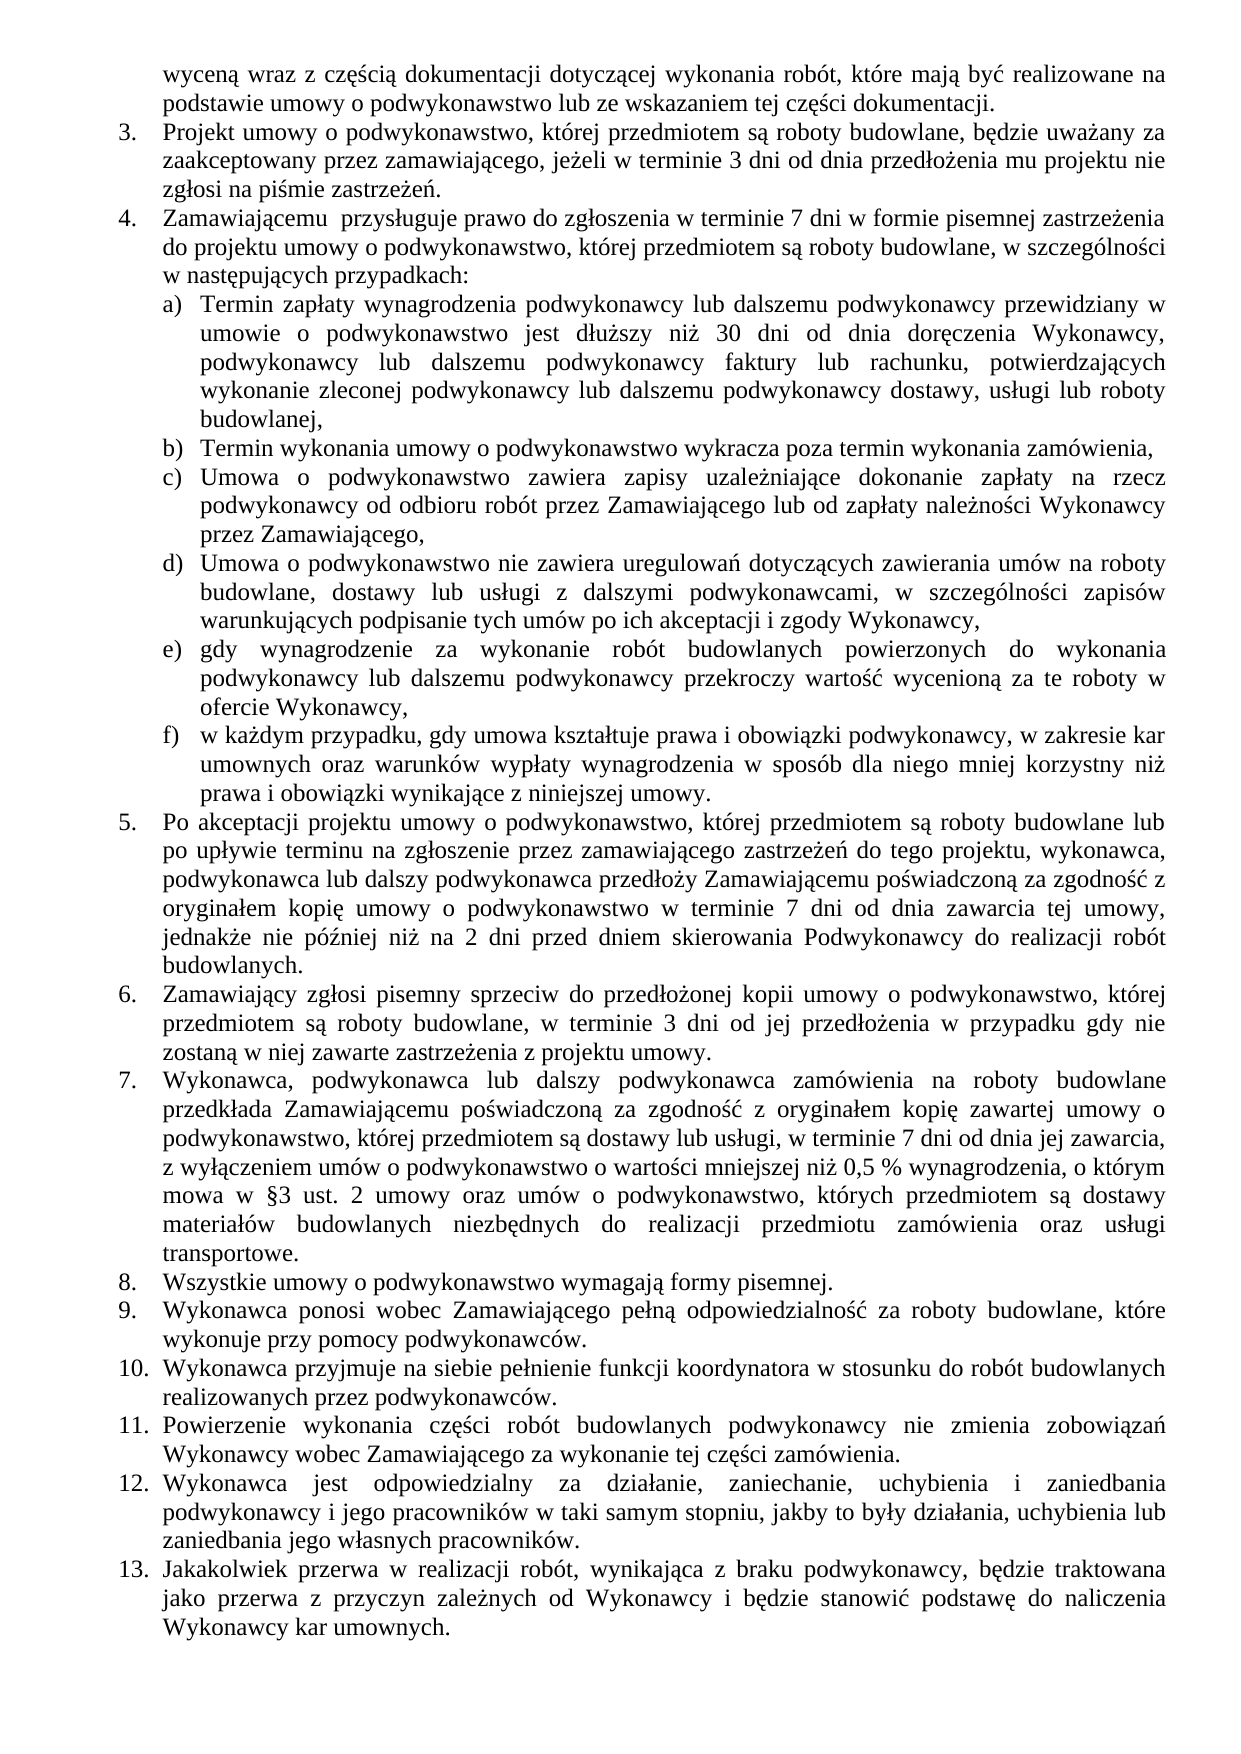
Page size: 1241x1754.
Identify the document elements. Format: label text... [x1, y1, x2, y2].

list gdy wynagrodzenie za wykonanie robót budowlanych powierzonych do wykonania podwykonawcy lub dalszemu podwykonawcy przekroczy wartość wycenioną za te roboty w ofercie Wykonawcy, [162, 634, 1167, 720]
list Wykonawca, podwykonawca lub dalszy podwykonawca zamówienia na roboty budowlane przedkłada Zamawiającemu poświadczoną za zgodność z oryginałem kopię zawartej umowy o podwykonawstwo, której przedmiotem są dostawy lub usługi, w terminie 7 dni od dnia jej zawarcia, z wyłączeniem umów o podwykonawstwo o wartości mniejszej niż 0,5 % wynagrodzenia, o którym mowa w §3 ust. 2 umowy oraz umów o podwykonawstwo, których przedmiotem są dostawy materiałów budowlanych niezbędnych do realizacji przedmiotu zamówienia oraz usługi transportowe. [118, 1065, 1167, 1267]
list Umowa o podwykonawstwo zawiera zapisy uzależniające dokonanie zapłaty na rzecz podwykonawcy od odbioru robót przez Zamawiającego lub od zapłaty należności Wykonawcy przez Zamawiającego, [162, 462, 1167, 548]
list Wykonawca jest odpowiedzialny za działanie, zaniechanie, uchybienia i zaniedbania podwykonawcy i jego pracowników w taki samym stopniu, jakby to były działania, uchybienia lub zaniedbania jego własnych pracowników. [118, 1468, 1167, 1554]
list w każdym przypadku, gdy umowa kształtuje prawa i obowiązki podwykonawcy, w zakresie kar umownych oraz warunków wypłaty wynagrodzenia w sposób dla niego mniej korzystny niż prawa i obowiązki wynikające z niniejszej umowy. [162, 720, 1167, 807]
list Zamawiający zgłosi pisemny sprzeciw do przedłożonej kopii umowy o podwykonawstwo, której przedmiotem są roboty budowlane, w terminie 3 dni od jej przedłożenia w przypadku gdy nie zostaną w niej zawarte zastrzeżenia z projektu umowy. [118, 979, 1167, 1065]
list Termin zapłaty wynagrodzenia podwykonawcy lub dalszemu podwykonawcy przewidziany w umowie o podwykonawstwo jest dłuższy niż 30 dni od dnia doręczenia Wykonawcy, podwykonawcy lub dalszemu podwykonawcy faktury lub rachunku, potwierdzających wykonanie zleconej podwykonawcy lub dalszemu podwykonawcy dostawy, usługi lub roboty budowlanej, [162, 289, 1167, 433]
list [118, 59, 1167, 117]
list Zamawiającemu przysługuje prawo do zgłoszenia w terminie 7 dni w formie pisemnej zastrzeżenia do projektu umowy o podwykonawstwo, której przedmiotem są roboty budowlane, w szczególności w następujących przypadkach: [118, 203, 1167, 289]
list Wszystkie umowy o podwykonawstwo wymagają formy pisemnej. [118, 1267, 1167, 1295]
list Jakakolwiek przerwa w realizacji robót, wynikająca z braku podwykonawcy, będzie traktowana jako przerwa z przyczyn zależnych od Wykonawcy i będzie stanowić podstawę do naliczenia Wykonawcy kar umownych. [118, 1554, 1167, 1640]
list Wykonawca ponosi wobec Zamawiającego pełną odpowiedzialność za roboty budowlane, które wykonuje przy pomocy podwykonawców. [118, 1295, 1167, 1353]
list Projekt umowy o podwykonawstwo, której przedmiotem są roboty budowlane, będzie uważany za zaakceptowany przez zamawiającego, jeżeli w terminie 3 dni od dnia przedłożenia mu projektu nie zgłosi na piśmie zastrzeżeń. [118, 117, 1167, 203]
list Powierzenie wykonania części robót budowlanych podwykonawcy nie zmienia zobowiązań Wykonawcy wobec Zamawiającego za wykonanie tej części zamówienia. [118, 1410, 1167, 1468]
list Wykonawca przyjmuje na siebie pełnienie funkcji koordynatora w stosunku do robót budowlanych realizowanych przez podwykonawców. [118, 1353, 1167, 1410]
list Umowa o podwykonawstwo nie zawiera uregulowań dotyczących zawierania umów na roboty budowlane, dostawy lub usługi z dalszymi podwykonawcami, w szczególności zapisów warunkujących podpisanie tych umów po ich akceptacji i zgody Wykonawcy, [162, 548, 1167, 634]
list Termin wykonania umowy o podwykonawstwo wykracza poza termin wykonania zamówienia, [162, 433, 1167, 462]
list Po akceptacji projektu umowy o podwykonawstwo, której przedmiotem są roboty budowlane lub po upływie terminu na zgłoszenie przez zamawiającego zastrzeżeń do tego projektu, wykonawca, podwykonawca lub dalszy podwykonawca przedłoży Zamawiającemu poświadczoną za zgodność z oryginałem kopię umowy o podwykonawstwo w terminie 7 dni od dnia zawarcia tej umowy, jednakże nie później niż na 2 dni przed dniem skierowania Podwykonawcy do realizacji robót budowlanych. [118, 807, 1167, 979]
